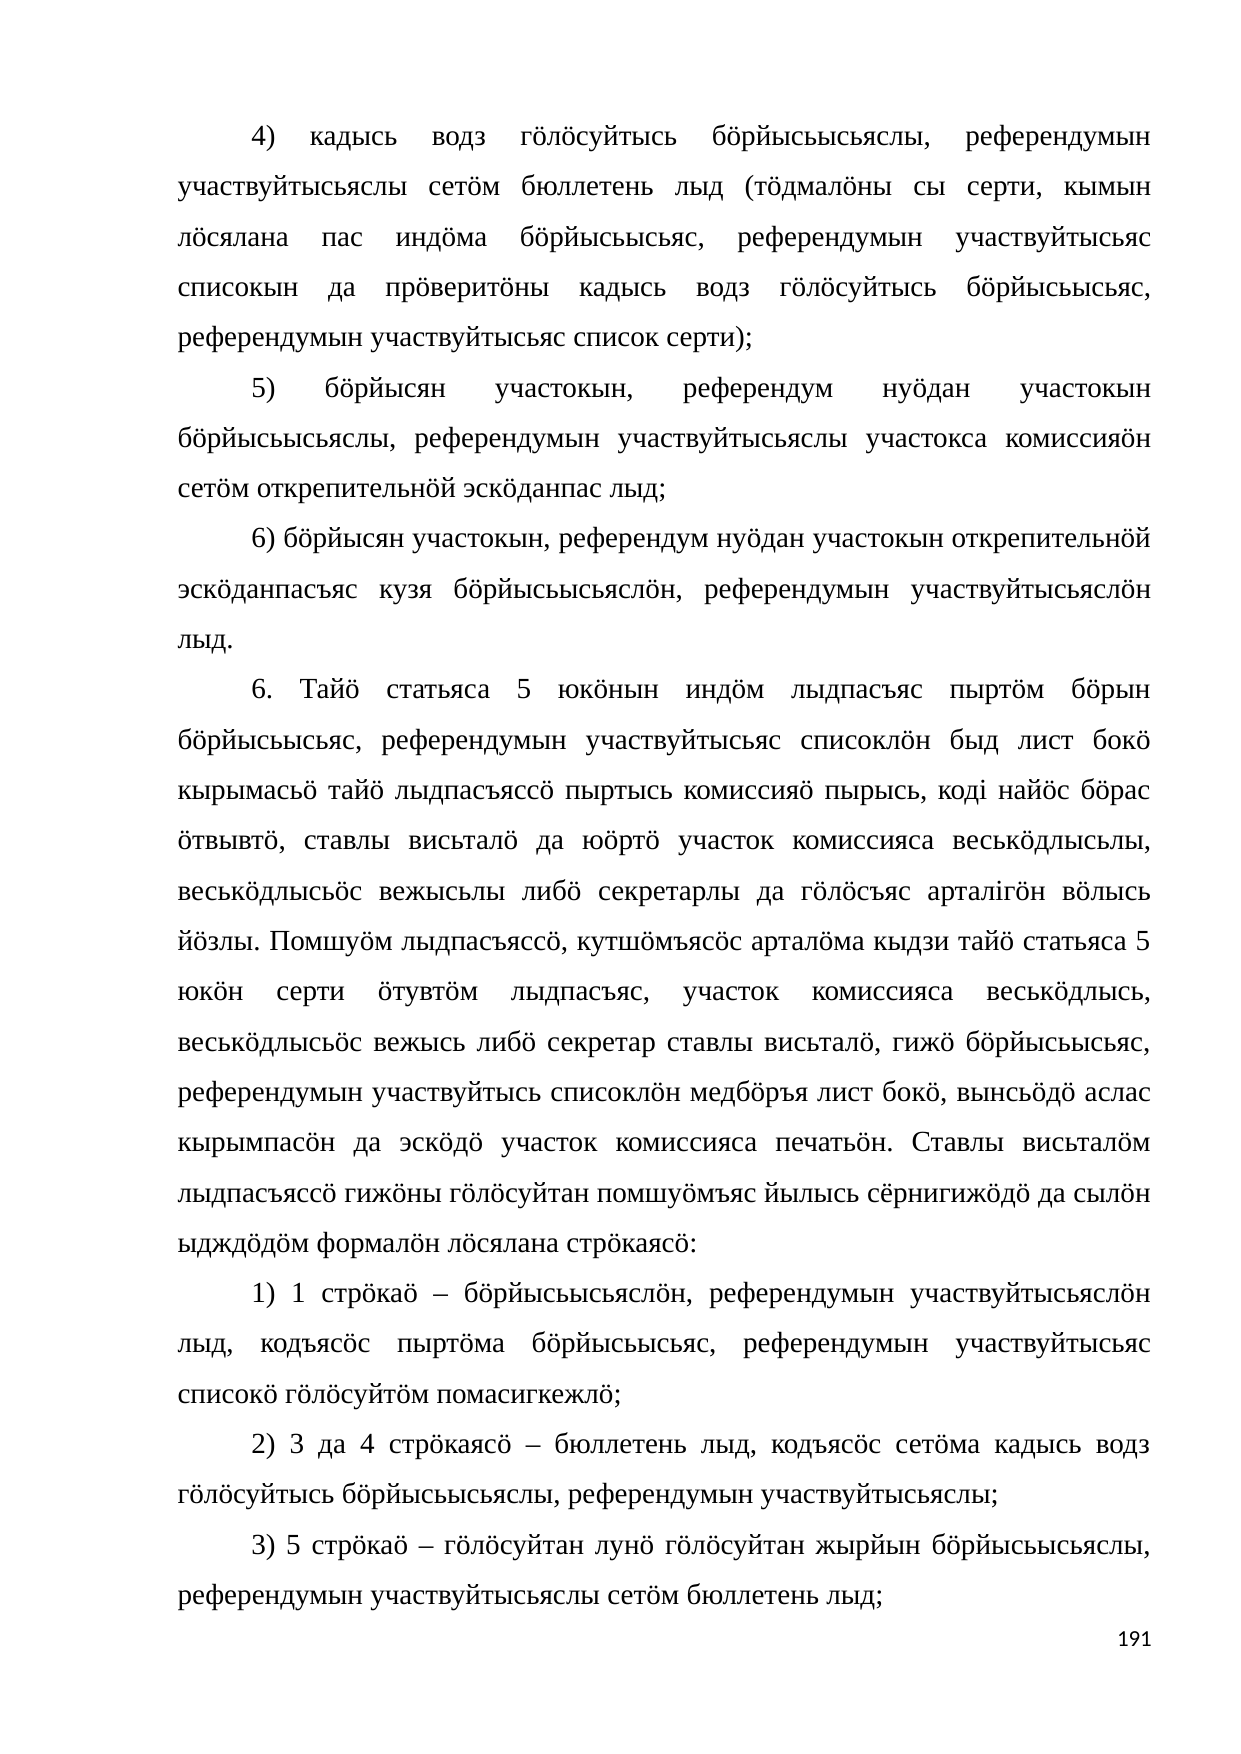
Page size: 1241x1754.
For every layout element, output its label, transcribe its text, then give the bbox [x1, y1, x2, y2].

text 1) 1 стрӧкаӧ – бӧрйысьысьяслӧн, референдумын участвуйтысьяслӧн лыд, кодъясӧс пыртӧма бӧрйысьысьяс, референдумын участвуйтысьяс списокӧ гӧлӧсуйтӧм помасигкежлӧ; [177, 1275, 1152, 1409]
text 6. Тайӧ статьяса 5 юкӧнын индӧм лыдпасъяс пыртӧм бӧрын бӧрйысьысьяс, референдумын участвуйтысьяс списоклӧн быд лист бокӧ кырымасьӧ тайӧ лыдпасъяссӧ пыртысь комиссияӧ пырысь, коді найӧс бӧрас ӧтвывтӧ, ставлы висьталӧ да юӧртӧ участок комиссияса веськӧдлысьлы, веськӧдлысьӧс вежысьлы либӧ секретарлы да гӧлӧсъяс арталігӧн вӧлысь йӧзлы. Помшуӧм лыдпасъяссӧ, кутшӧмъясӧс арталӧма кыдзи тайӧ статьяса 5 юкӧн серти ӧтувтӧм лыдпасъяс, участок комиссияса веськӧдлысь, веськӧдлысьӧс вежысь либӧ секретар ставлы висьталӧ, гижӧ бӧрйысьысьяс, референдумын участвуйтысь списоклӧн медбӧръя лист бокӧ, вынсьӧдӧ аслас кырымпасӧн да эскӧдӧ участок комиссияса печатьӧн. Ставлы висьталӧм лыдпасъяссӧ гижӧны гӧлӧсуйтан помшуӧмъяс йылысь сёрнигижӧдӧ да сылӧн ыдждӧдӧм формалӧн лӧсялана стрӧкаясӧ: [177, 672, 1152, 1258]
text 6) бӧрйысян участокын, референдум нуӧдан участокын открепительнӧй эскӧданпасъяс кузя бӧрйысьысьяслӧн, референдумын участвуйтысьяслӧн лыд. [177, 521, 1152, 655]
text 4) кадысь водз гӧлӧсуйтысь бӧрйысьысьяслы, референдумын участвуйтысьяслы сетӧм бюллетень лыд (тӧдмалӧны сы серти, кымын лӧсялана пас индӧма бӧрйысьысьяс, референдумын участвуйтысьяс списокын да прӧверитӧны кадысь водз гӧлӧсуйтысь бӧрйысьысьяс, референдумын участвуйтысьяс список серти); [177, 118, 1152, 353]
text 2) 3 да 4 стрӧкаясӧ – бюллетень лыд, кодъясӧс сетӧма кадысь водз гӧлӧсуйтысь бӧрйысьысьяслы, референдумын участвуйтысьяслы; [177, 1426, 1152, 1510]
text 3) 5 стрӧкаӧ – гӧлӧсуйтан лунӧ гӧлӧсуйтан жырйын бӧрйысьысьяслы, референдумын участвуйтысьяслы сетӧм бюллетень лыд; [177, 1527, 1152, 1611]
text 5) бӧрйысян участокын, референдум нуӧдан участокын бӧрйысьысьяслы, референдумын участвуйтысьяслы участокса комиссияӧн сетӧм открепительнӧй эскӧданпас лыд; [177, 370, 1152, 504]
